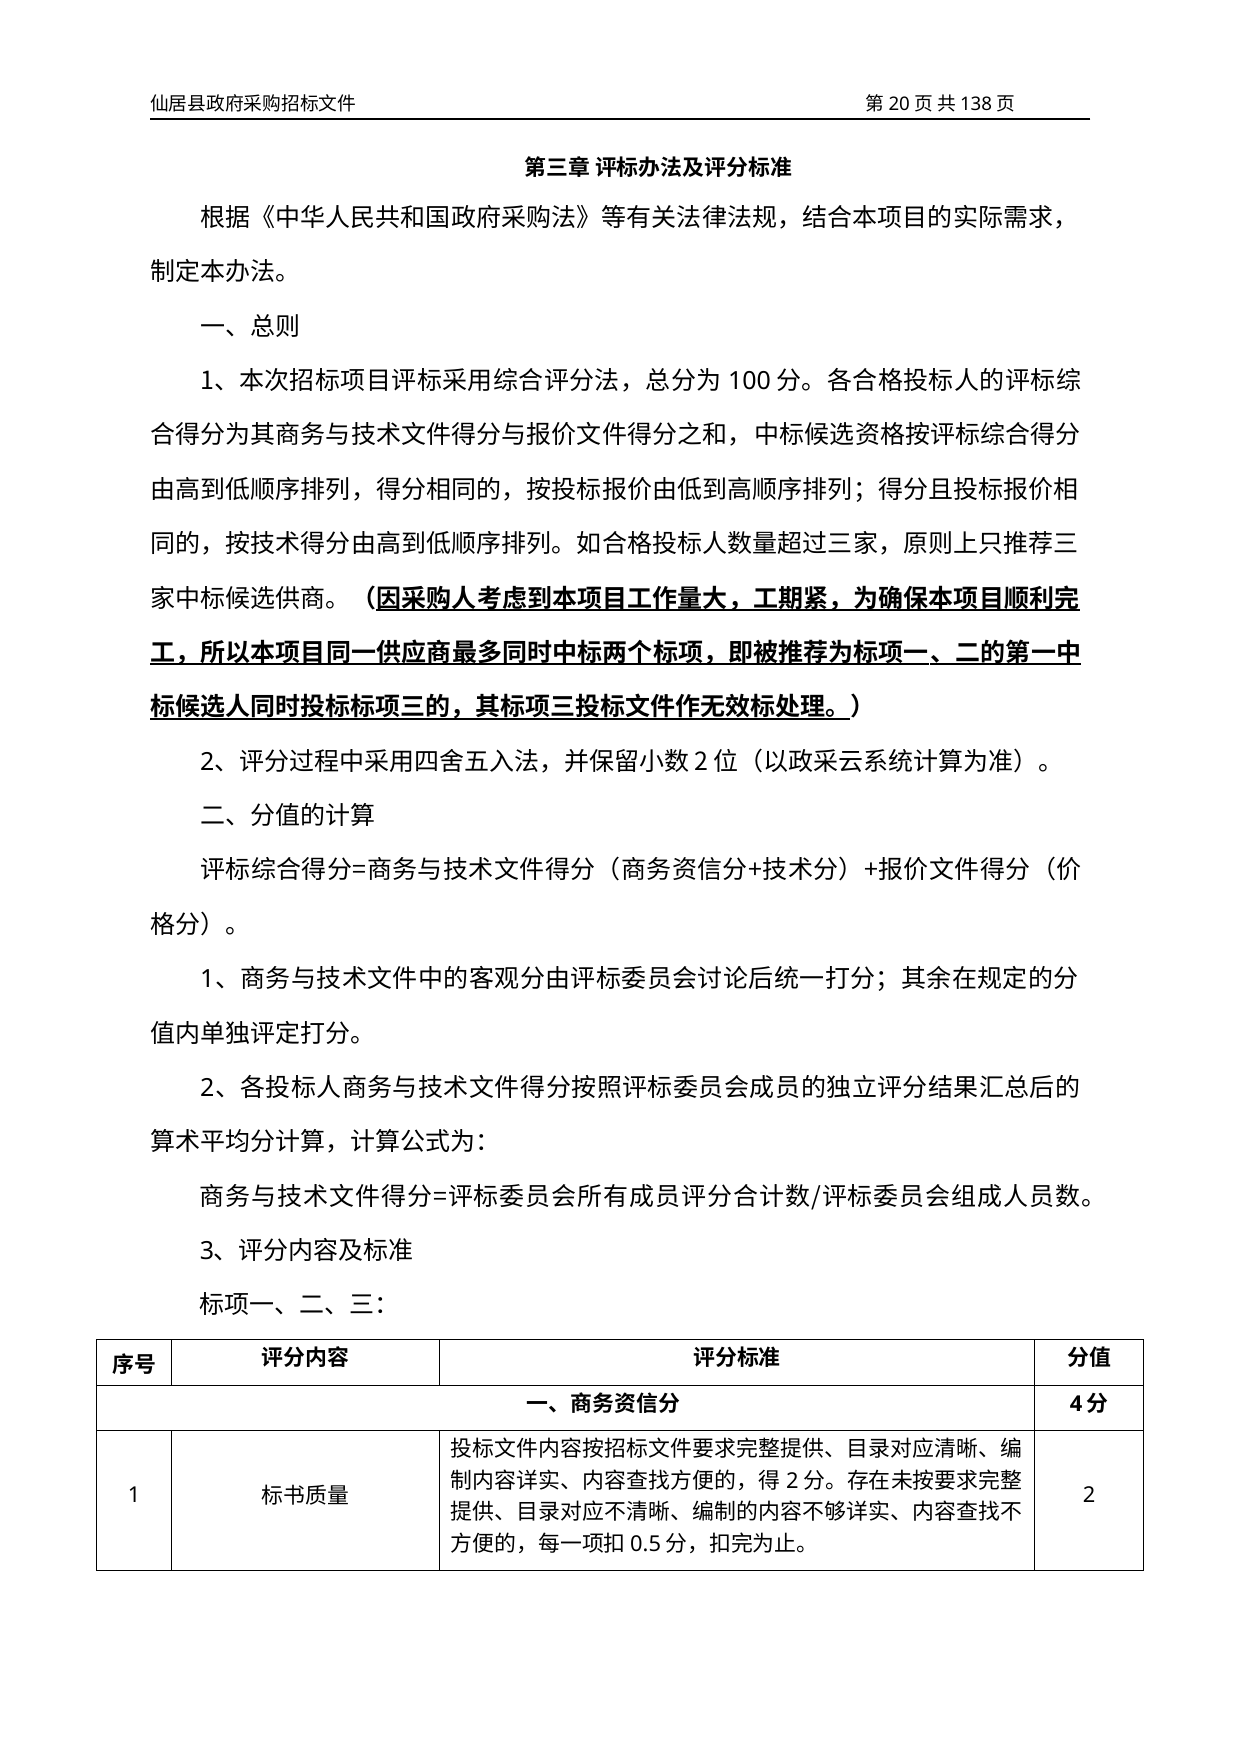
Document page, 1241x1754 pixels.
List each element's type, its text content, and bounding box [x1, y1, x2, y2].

list 本次招标项目评标采用综合评分法，总分为100分。各合格投标人的评标综合得分为其商务与技术文件得分与报价文件得分之和，中标候选资格按评标综合得分由高到低顺序排列，得分相同的，按投标报价由低到高顺序排列；得分且投标报价相同的，按技术得分由高到低顺序排列。如合格投标人数量超过三家，原则上只推荐三家中标候选供商。（因采购人考虑到本项目工作量大，工期紧，为确保本项目顺利完工，所以本项目同一供应商最多同时中标两个标项，即被推荐为标项一、二的第一中标候选人同时投标标项三的，其标项三投标文件作无效标处理。） [150, 361, 1081, 723]
text 1、商务与技术文件中的客观分由评标委员会讨论后统一打分；其余在规定的分值内单独评定打分。 [150, 959, 1081, 1049]
table_cell 一、商务资信分 [97, 1386, 1034, 1430]
table_cell 标书质量 [172, 1431, 439, 1570]
text 2、评分过程中采用四舍五入法，并保留小数2位（以政采云系统计算为准）。 [150, 741, 1081, 777]
table_cell 2 [1035, 1431, 1143, 1570]
table_cell 4分 [1035, 1386, 1143, 1430]
table_header 评分内容 [172, 1340, 439, 1384]
text 评标综合得分=商务与技术文件得分（商务资信分+技术分）+报价文件得分（价格分）。 [150, 850, 1081, 941]
text 第三章 评标办法及评分标准 [150, 150, 1090, 182]
text 根据《中华人民共和国政府采购法》等有关法律法规，结合本项目的实际需求，制定本办法。 [150, 197, 1081, 288]
text 标项一、二、三： [199, 1285, 1081, 1321]
text 商务与技术文件得分=评标委员会所有成员评分合计数/评标委员会组成人员数。3、评分内容及标准 [199, 1176, 1081, 1267]
table_cell 投标文件内容按招标文件要求完整提供、目录对应清晰、编制内容详实、内容查找方便的，得2分。存在未按要求完整提供、目录对应不清晰、编制的内容不够详实、内容查找不方便的，每一项扣0.5分，扣完为止。 [440, 1431, 1034, 1570]
table_header 评分标准 [440, 1340, 1034, 1384]
list 总则 [150, 306, 1081, 342]
text 2、各投标人商务与技术文件得分按照评标委员会成员的独立评分结果汇总后的算术平均分计算，计算公式为： [150, 1067, 1081, 1158]
table_header 分值 [1035, 1340, 1143, 1384]
table_header 序号 [97, 1340, 171, 1384]
table_cell 1 [97, 1431, 171, 1570]
text 二、分值的计算 [150, 796, 1081, 832]
